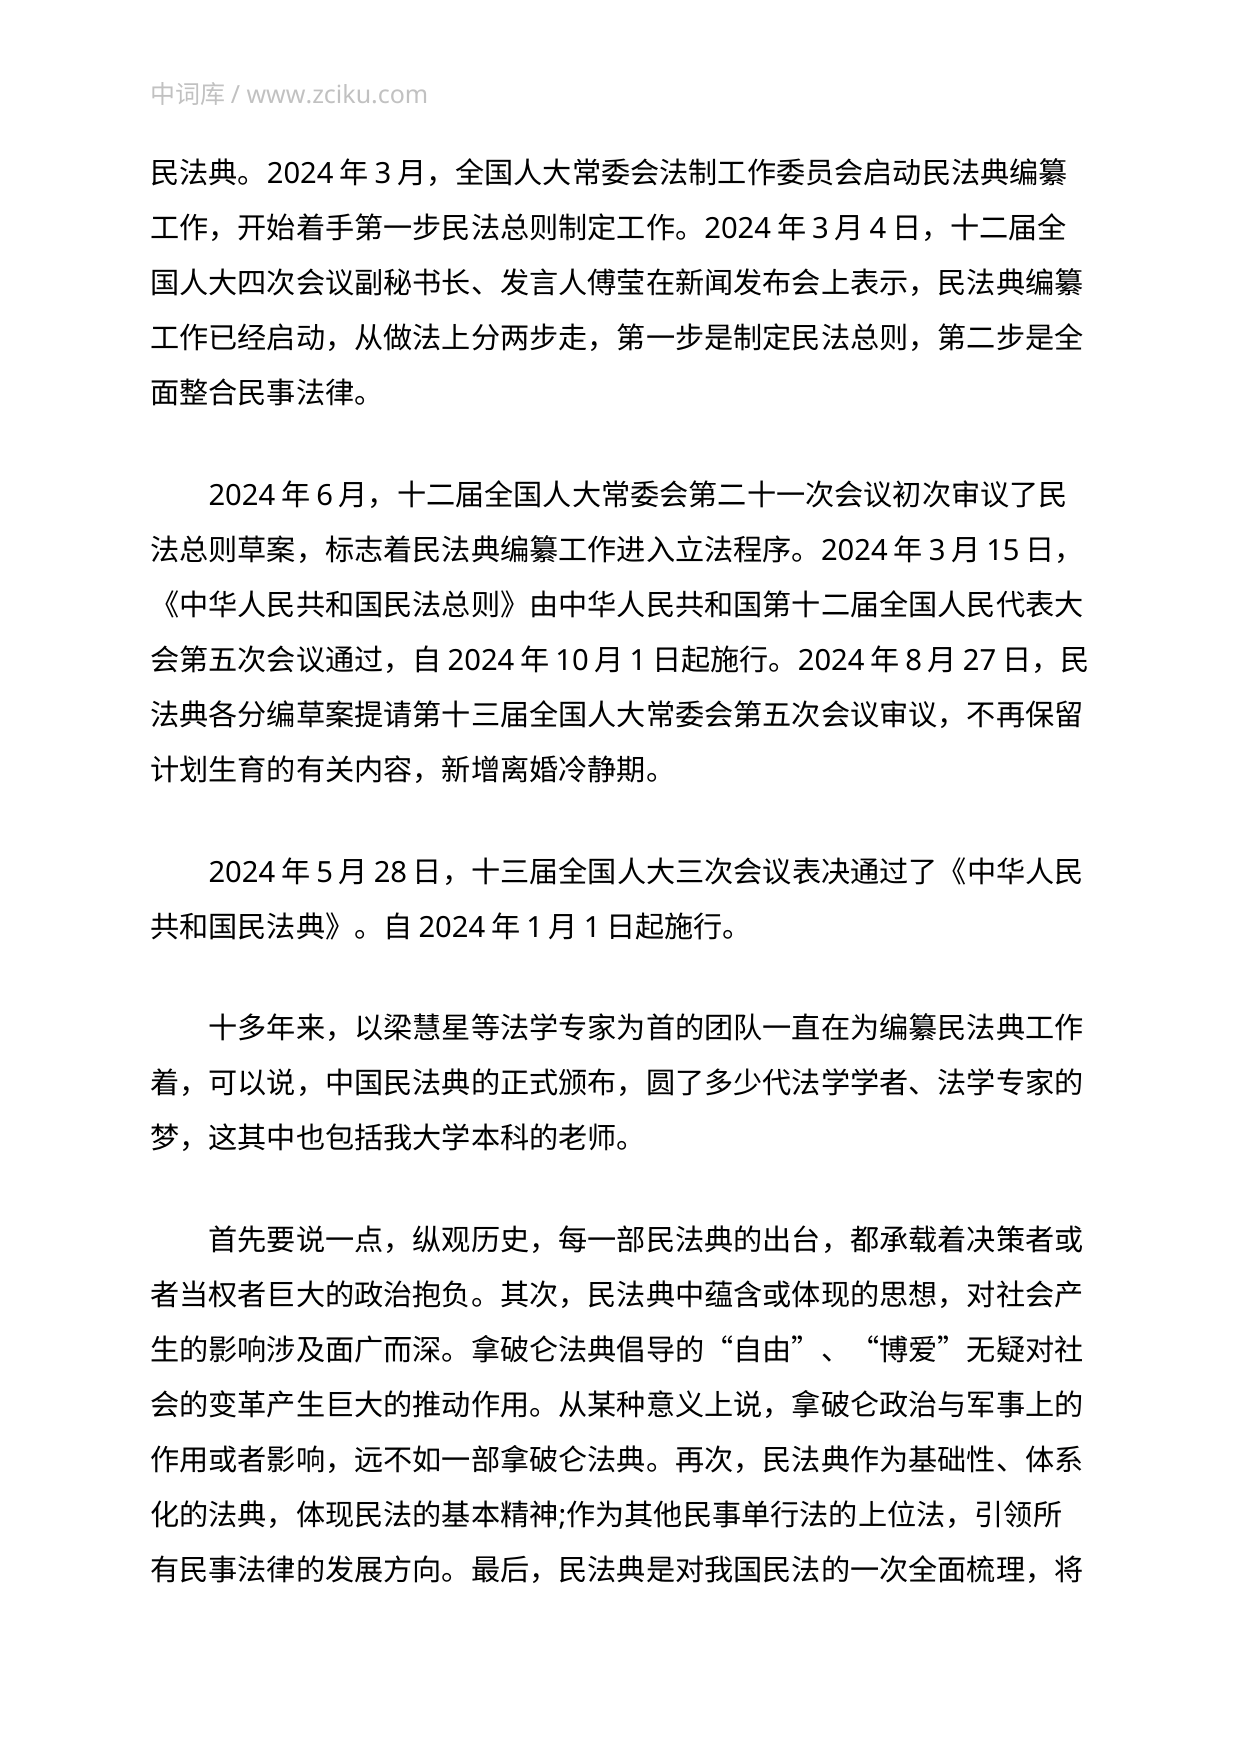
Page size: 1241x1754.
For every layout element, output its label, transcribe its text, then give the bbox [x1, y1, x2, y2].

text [150, 1217, 1090, 1588]
text 2024年5月28日，十三届全国人大三次会议表决通过了《中华人民共和国民法典》。自2024年1月1日起施行。 [150, 848, 1090, 946]
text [150, 150, 1090, 412]
text 2024年6月，十二届全国人大常委会第二十一次会议初次审议了民法总则草案，标志着民法典编纂工作进入立法程序。2024年3月15日，《中华人民共和国民法总则》由中华人民共和国第十二届全国人民代表大会第五次会议通过，自2024年10月1日起施行。2024年8月27日，民法典各分编草案提请第十三届全国人大常委会第五次会议审议，不再保留计划生育的有关内容，新增离婚冷静期。 [150, 472, 1090, 789]
text 十多年来，以梁慧星等法学专家为首的团队一直在为编纂民法典工作着，可以说，中国民法典的正式颁布，圆了多少代法学学者、法学专家的梦，这其中也包括我大学本科的老师。 [150, 1005, 1090, 1157]
